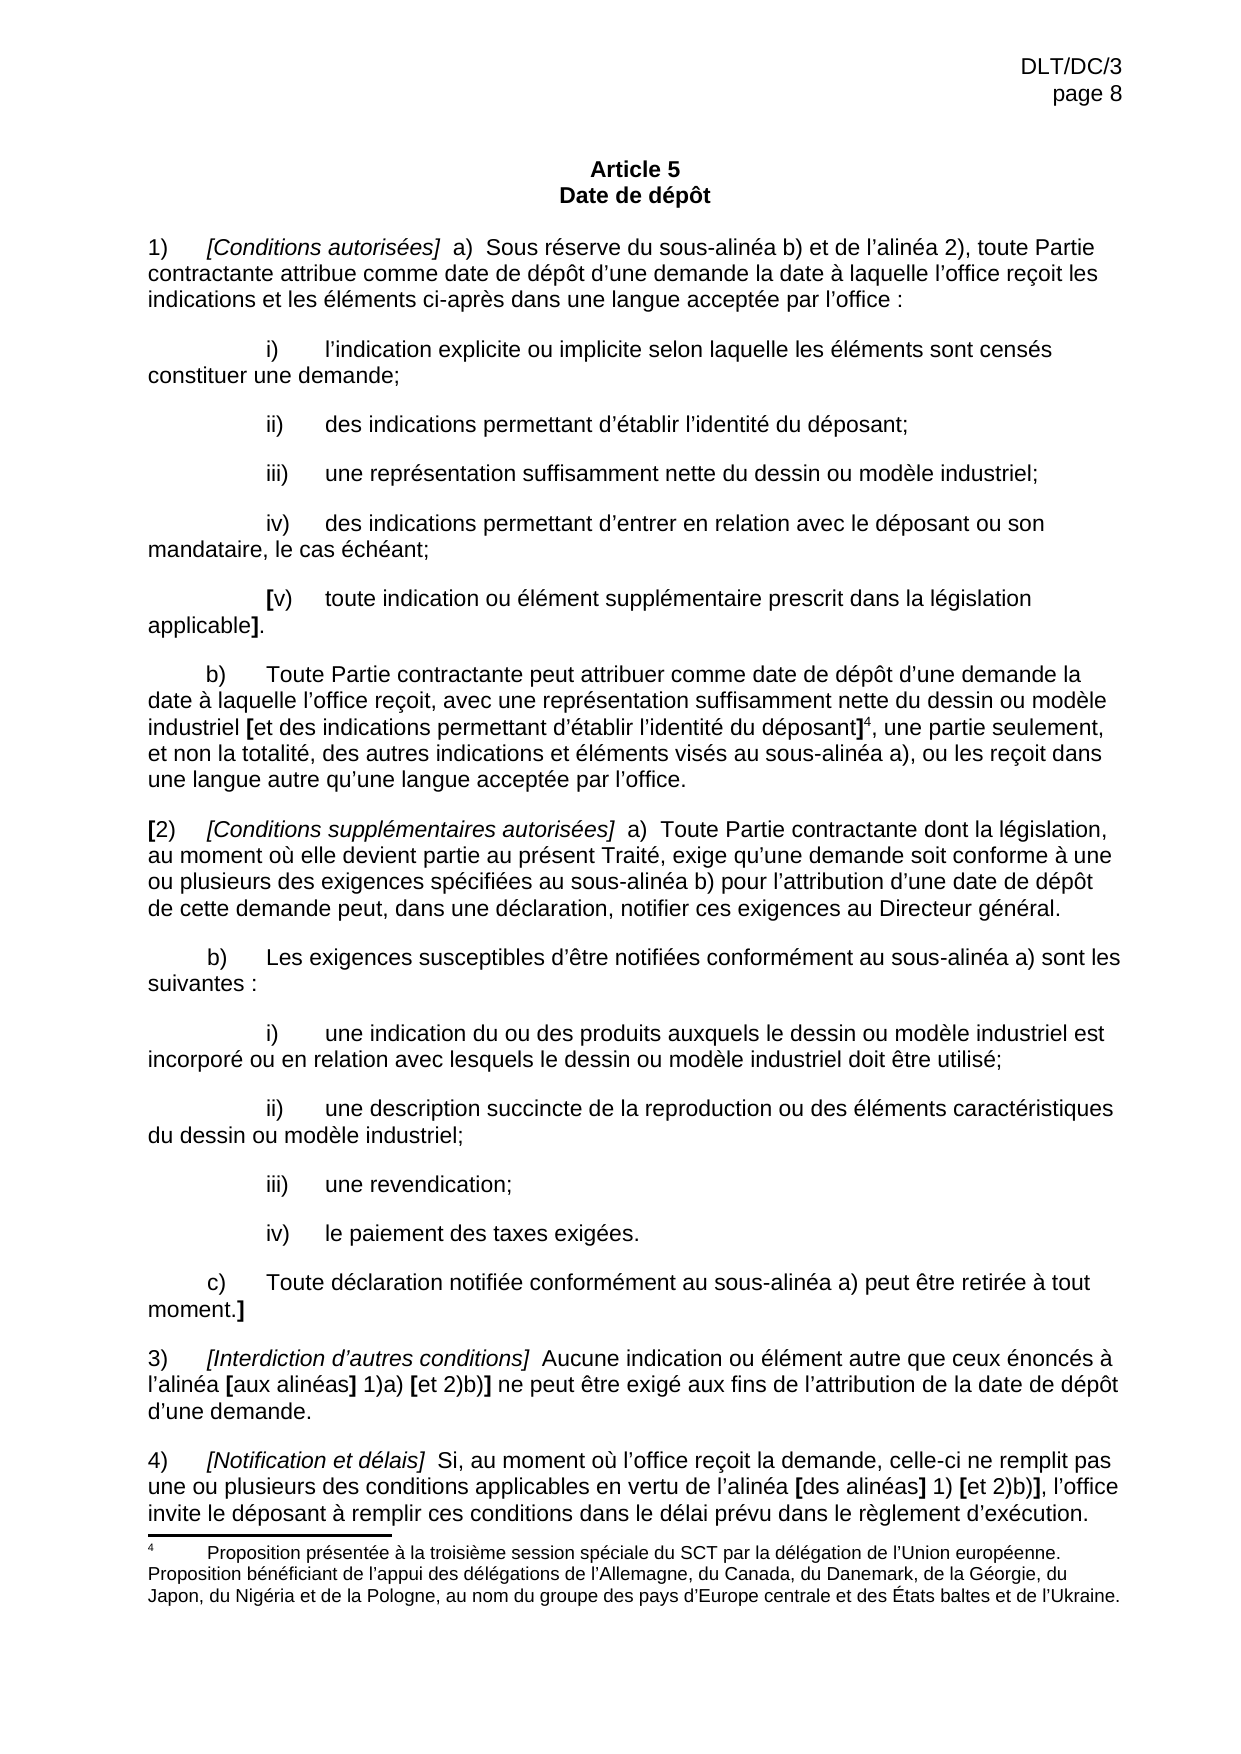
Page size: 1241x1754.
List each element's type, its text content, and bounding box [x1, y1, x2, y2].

list une indication du ou des produits auxquels le dessin ou modèle industriel est incorporé ou en relation avec lesquels le dessin ou modèle industriel doit être utilisé; [148, 1019, 1122, 1072]
subtitle Article 5 Date de dépôt [148, 156, 1122, 208]
list une description succincte de la reproduction ou des éléments caractéristiques du dessin ou modèle industriel; [148, 1095, 1122, 1148]
list Toute Partie contractante peut attribuer comme date de dépôt d’une demande la date à laquelle l’office reçoit, avec une représentation suffisamment nette du dessin ou modèle industriel [et des indications permettant d’établir l’identité du déposant], une partie seulement, et non la totalité, des autres indications et éléments visés au sous-alinéa a), ou les reçoit dans une langue autre qu’une langue acceptée par l’office. [148, 661, 1122, 793]
list l’indication explicite ou implicite selon laquelle les éléments sont censés constituer une demande; [148, 336, 1122, 388]
list une revendication; [148, 1171, 1122, 1197]
text [2) [Conditions supplémentaires autorisées] a) Toute Partie contractante dont la législation, au moment où elle devient partie au présent Traité, exige qu’une demande soit conforme à une ou plusieurs des exigences spécifiées au sous-alinéa b) pour l’attribution d’une date de dépôt de cette demande peut, dans une déclaration, notifier ces exigences au Directeur général. [148, 816, 1122, 921]
list des indications permettant d’entrer en relation avec le déposant ou son mandataire, le cas échéant; [148, 510, 1122, 562]
list [v) toute indication ou élément supplémentaire prescrit dans la législation applicable]. [148, 585, 1122, 638]
list [Interdiction d’autres conditions] Aucune indication ou élément autre que ceux énoncés à l’alinéa [aux alinéas] 1)a) [et 2)b)] ne peut être exigé aux fins de l’attribution de la date de dépôt d’une demande. [148, 1345, 1122, 1424]
list [Conditions autorisées] a) Sous réserve du sous-alinéa b) et de l’alinéa 2), toute Partie contractante attribue comme date de dépôt d’une demande la date à laquelle l’office reçoit les indications et les éléments ci-après dans une langue acceptée par l’office : [148, 233, 1122, 313]
list le paiement des taxes exigées. [148, 1220, 1122, 1246]
list une représentation suffisamment nette du dessin ou modèle industriel; [148, 460, 1122, 487]
list Toute déclaration notifiée conformément au sous-alinéa a) peut être retirée à tout moment.] [148, 1269, 1122, 1322]
list des indications permettant d’établir l’identité du déposant; [148, 411, 1122, 437]
list Les exigences susceptibles d’être notifiées conformément au sous-alinéa a) sont les suivantes : [148, 944, 1122, 997]
list [Notification et délais] Si, au moment où l’office reçoit la demande, celle-ci ne remplit pas une ou plusieurs des conditions applicables en vertu de l’alinéa [des alinéas] 1) [et 2)b)], l’office invite le déposant à remplir ces conditions dans le délai prévu dans le règlement d’exécution. [148, 1447, 1122, 1526]
